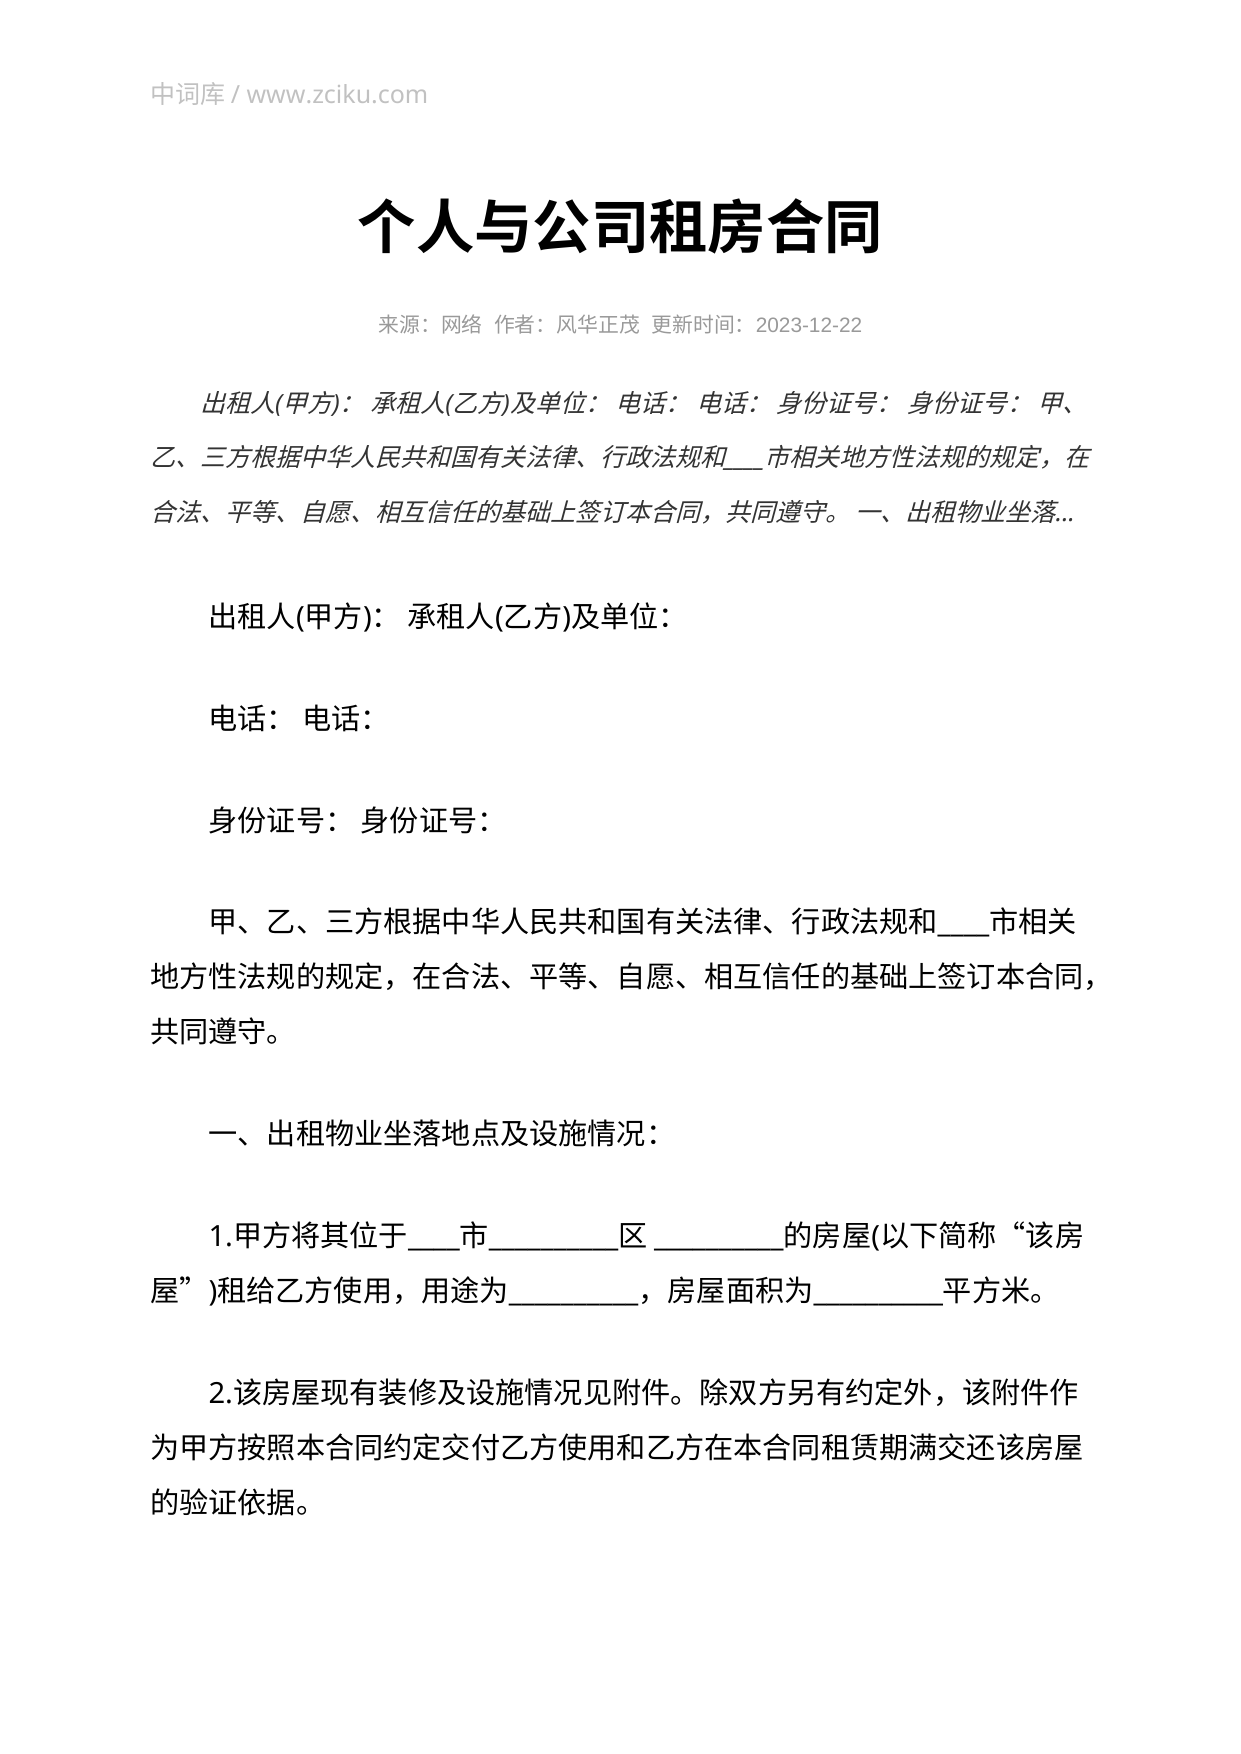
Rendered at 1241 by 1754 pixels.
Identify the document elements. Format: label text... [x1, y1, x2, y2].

text 电话： 电话： [150, 695, 1090, 738]
text 出租人(甲方)： 承租人(乙方)及单位： 电话： 电话： 身份证号： 身份证号： 甲、乙、三方根据中华人民共和国有关法律、行政法规和____市相关地方性法规的规定，在合法、平等、自愿、相互信任的基础上签订本合同，共同遵守。 一、出租物业坐落... [150, 383, 1090, 528]
text 1.甲方将其位于____市__________区 __________的房屋(以下简称“该房屋”)租给乙方使用，用途为__________，房屋面积为__________平方米。 [150, 1212, 1090, 1310]
text 甲、乙、三方根据中华人民共和国有关法律、行政法规和____市相关地方性法规的规定，在合法、平等、自愿、相互信任的基础上签订本合同，共同遵守。 [150, 899, 1090, 1051]
text 出租人(甲方)： 承租人(乙方)及单位： [150, 593, 1090, 636]
text 2.该房屋现有装修及设施情况见附件。除双方另有约定外，该附件作为甲方按照本合同约定交付乙方使用和乙方在本合同租赁期满交还该房屋的验证依据。 [150, 1369, 1090, 1522]
text 来源：网络 作者：风华正茂 更新时间：2023-12-22 [150, 313, 1090, 337]
text 一、出租物业坐落地点及设施情况： [150, 1111, 1090, 1153]
subtitle 个人与公司租房合同 [150, 181, 1090, 266]
text 身份证号： 身份证号： [150, 797, 1090, 839]
